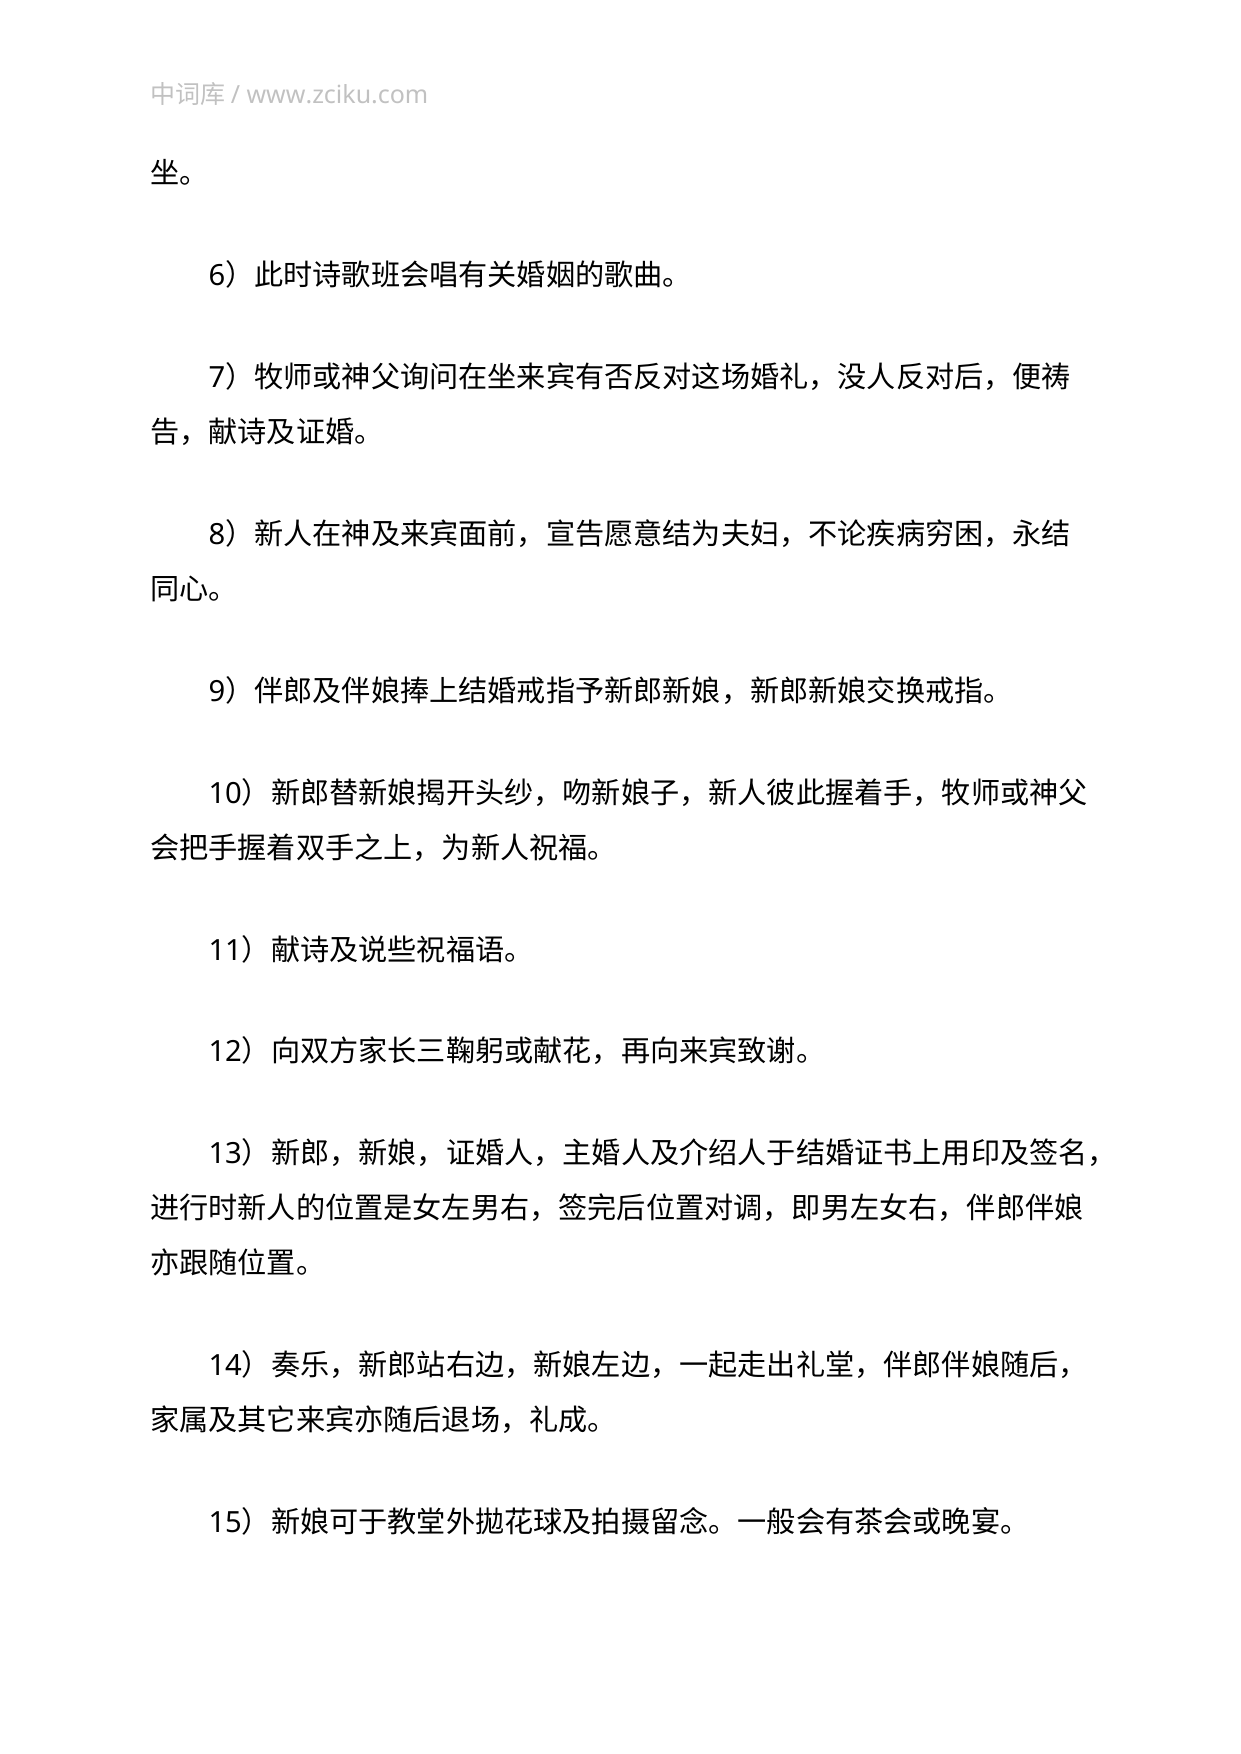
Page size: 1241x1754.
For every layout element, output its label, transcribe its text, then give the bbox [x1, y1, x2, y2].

text 7）牧师或神父询问在坐来宾有否反对这场婚礼，没人反对后，便祷告，献诗及证婚。 [150, 354, 1090, 451]
text 10）新郎替新娘揭开头纱，吻新娘子，新人彼此握着手，牧师或神父会把手握着双手之上，为新人祝福。 [150, 769, 1090, 867]
text 14）奏乐，新郎站右边，新娘左边，一起走出礼堂，伴郎伴娘随后，家属及其它来宾亦随后退场，礼成。 [150, 1342, 1090, 1439]
text 6）此时诗歌班会唱有关婚姻的歌曲。 [150, 252, 1090, 294]
text 11）献诗及说些祝福语。 [150, 926, 1090, 968]
text 8）新人在神及来宾面前，宣告愿意结为夫妇，不论疾病穷困，永结同心。 [150, 511, 1090, 608]
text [150, 150, 1090, 192]
text 15）新娘可于教堂外拋花球及拍摄留念。一般会有茶会或晚宴。 [150, 1498, 1090, 1541]
text 13）新郎，新娘，证婚人，主婚人及介绍人于结婚证书上用印及签名，进行时新人的位置是女左男右，签完后位置对调，即男左女右，伴郎伴娘亦跟随位置。 [150, 1130, 1090, 1282]
text 9）伴郎及伴娘捧上结婚戒指予新郎新娘，新郎新娘交换戒指。 [150, 667, 1090, 710]
text 12）向双方家长三鞠躬或献花，再向来宾致谢。 [150, 1028, 1090, 1070]
